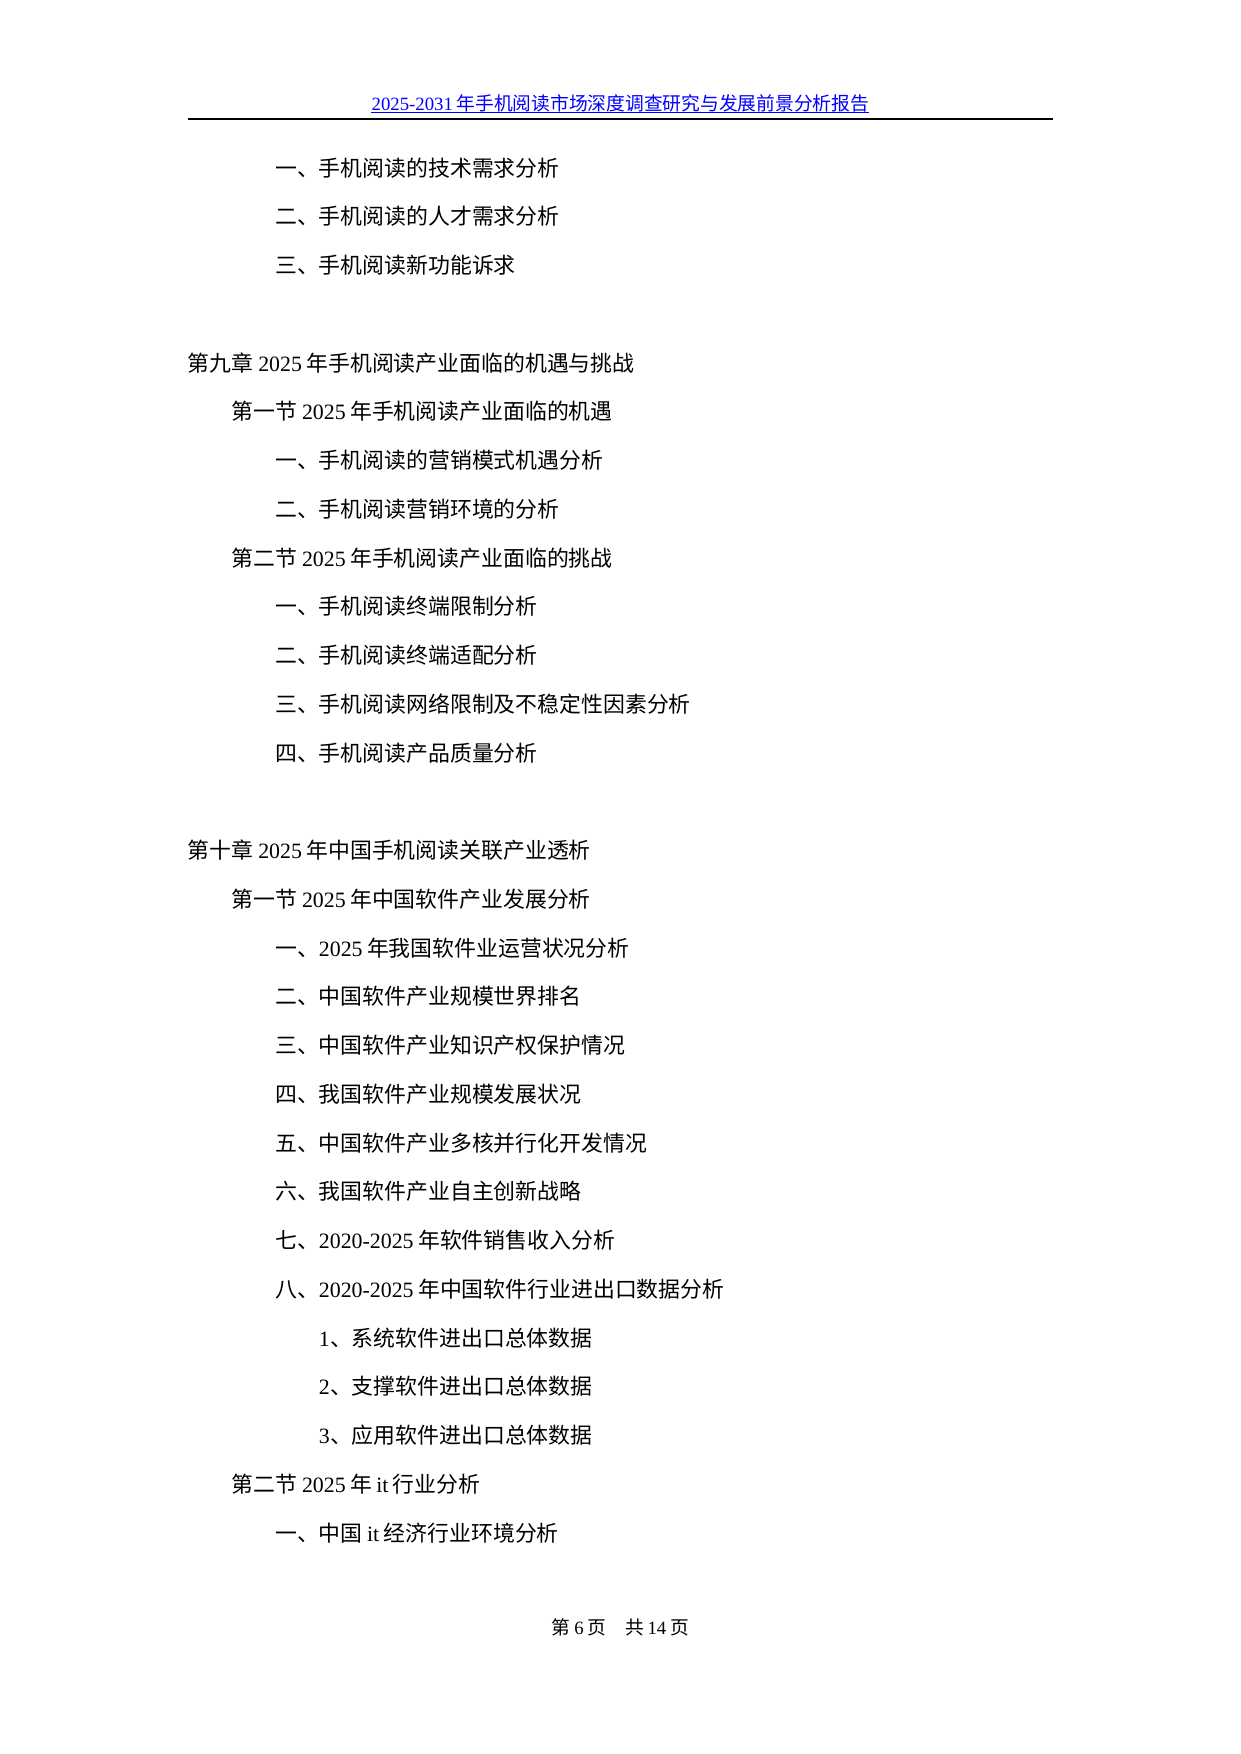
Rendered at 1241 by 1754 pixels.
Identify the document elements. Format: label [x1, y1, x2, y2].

text [187, 150, 1053, 1548]
